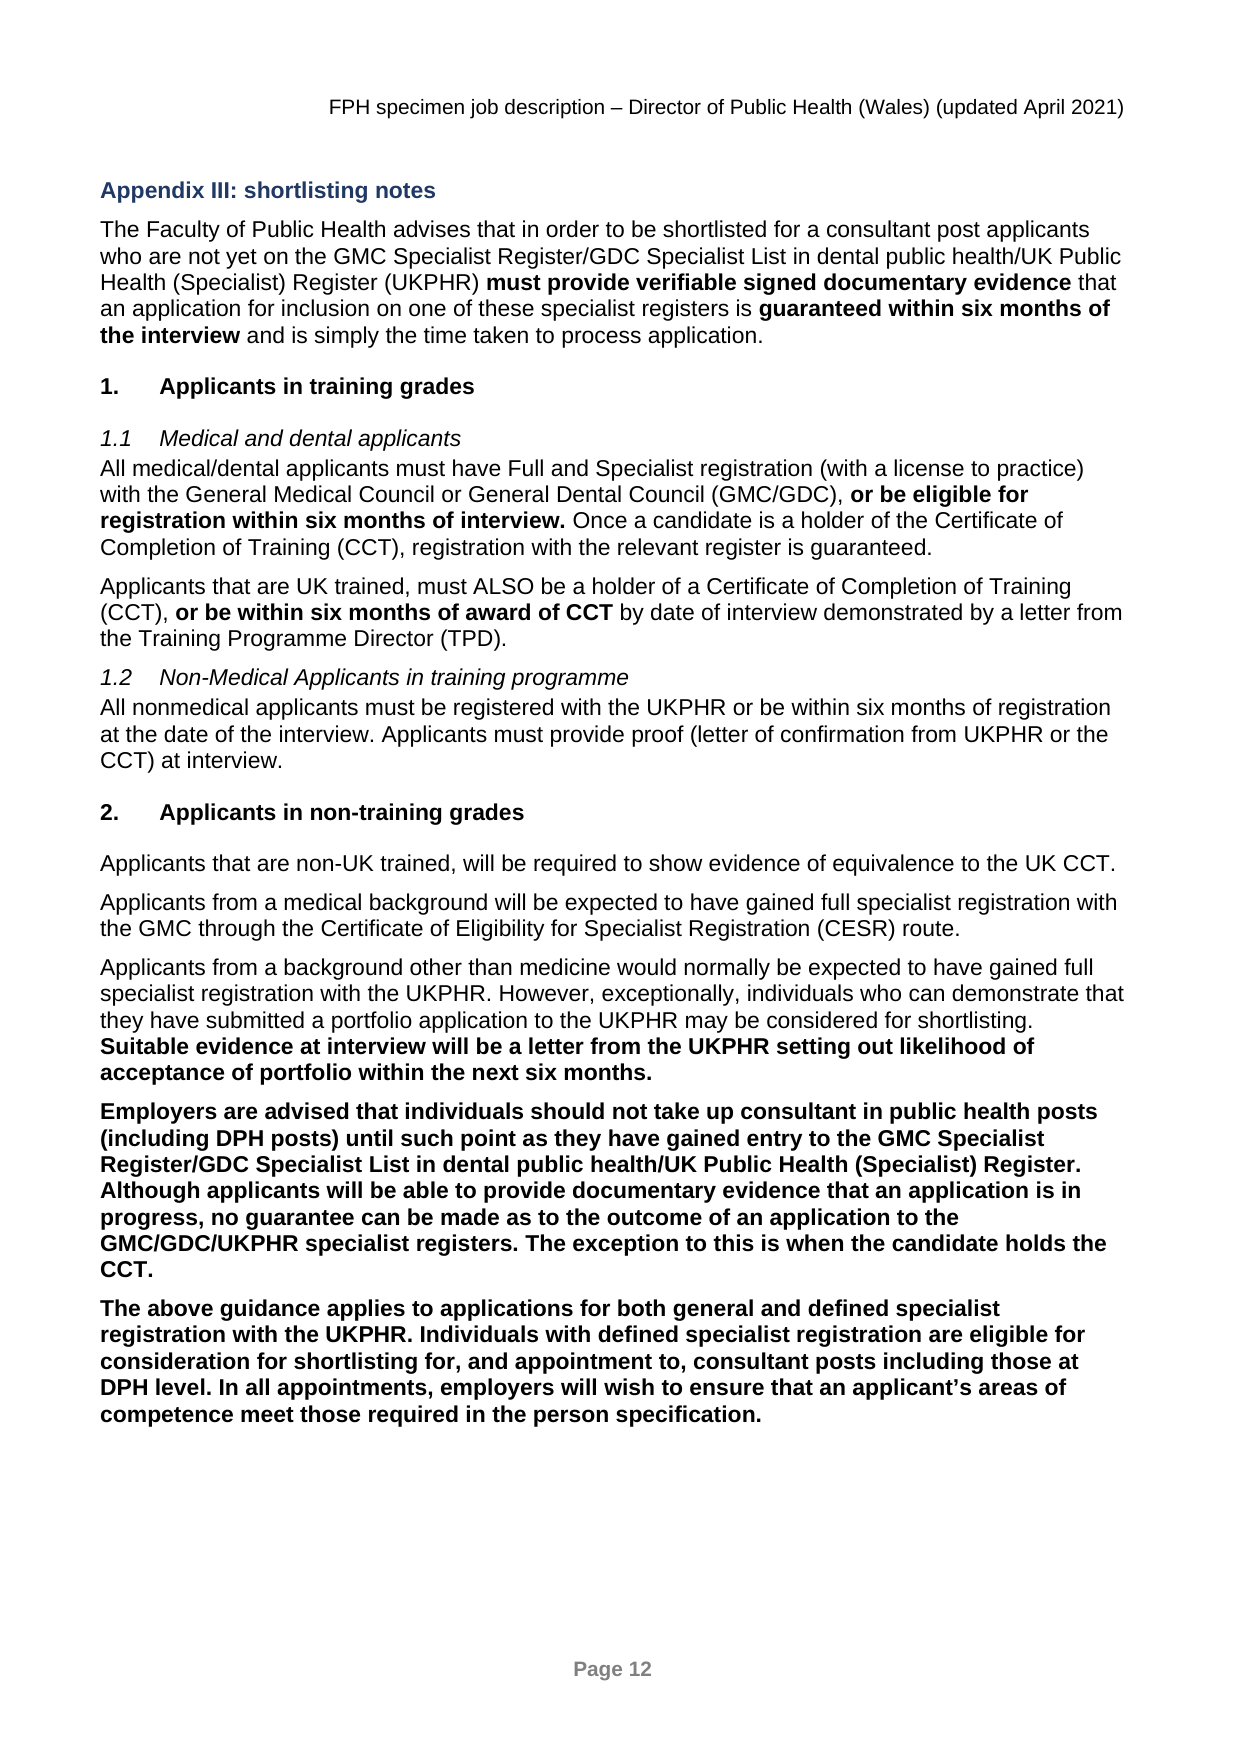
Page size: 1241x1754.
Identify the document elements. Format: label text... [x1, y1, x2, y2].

text All medical/dental applicants must have Full and Specialist registration (with a license to practice) with the General Medical Council or General Dental Council (GMC/GDC), or be eligible for registration within six months of interview. Once a candidate is a holder of the Certificate of Completion of Training (CCT), registration with the relevant register is guaranteed. [100, 455, 1125, 560]
text Applicants from a background other than medicine would normally be expected to have gained full specialist registration with the UKPHR. However, exceptionally, individuals who can demonstrate that they have submitted a portfolio application to the UKPHR may be considered for shortlisting. Suitable evidence at interview will be a letter from the UKPHR setting out likelihood of acceptance of portfolio within the next six months. [100, 954, 1125, 1086]
text The above guidance applies to applications for both general and defined specialist registration with the UKPHR. Individuals with defined specialist registration are eligible for consideration for shortlisting for, and appointment to, consultant posts including those at DPH level. In all appointments, employers will wish to ensure that an applicant’s areas of competence meet those required in the person specification. [100, 1295, 1125, 1427]
list Medical and dental applicants [100, 424, 1125, 451]
text Applicants from a medical background will be expected to have gained full specialist registration with the GMC through the Certificate of Eligibility for Specialist Registration (CESR) route. [100, 889, 1125, 941]
text Appendix III: shortlisting notes [100, 177, 1125, 204]
text Applicants that are non-UK trained, will be required to show evidence of equivalence to the UK CCT. [100, 850, 1125, 876]
text All nonmedical applicants must be registered with the UKPHR or be within six months of registration at the date of the interview. Applicants must provide proof (letter of confirmation from UKPHR or the CCT) at interview. [100, 694, 1125, 773]
text Employers are advised that individuals should not take up consultant in public health posts (including DPH posts) until such point as they have gained entry to the GMC Specialist Register/GDC Specialist List in dental public health/UK Public Health (Specialist) Register. Although applicants will be able to provide documentary evidence that an application is in progress, no guarantee can be made as to the outcome of an application to the GMC/GDC/UKPHR specialist registers. The exception to this is when the candidate holds the CCT. [100, 1098, 1125, 1283]
text The Faculty of Public Health advises that in order to be shortlisted for a consultant post applicants who are not yet on the GMC Specialist Register/GDC Specialist List in dental public health/UK Public Health (Specialist) Register (UKPHR) must provide verifiable signed documentary evidence that an application for inclusion on one of these specialist registers is guaranteed within six months of the interview and is simply the time taken to process application. [100, 216, 1125, 348]
list Applicants in non-training grades [100, 798, 1125, 825]
list Non-Medical Applicants in training programme [100, 664, 1125, 691]
list Applicants in training grades [100, 373, 1125, 399]
text Applicants that are UK trained, must ALSO be a holder of a Certificate of Completion of Training (CCT), or be within six months of award of CCT by date of interview demonstrated by a letter from the Training Programme Director (TPD). [100, 573, 1125, 652]
